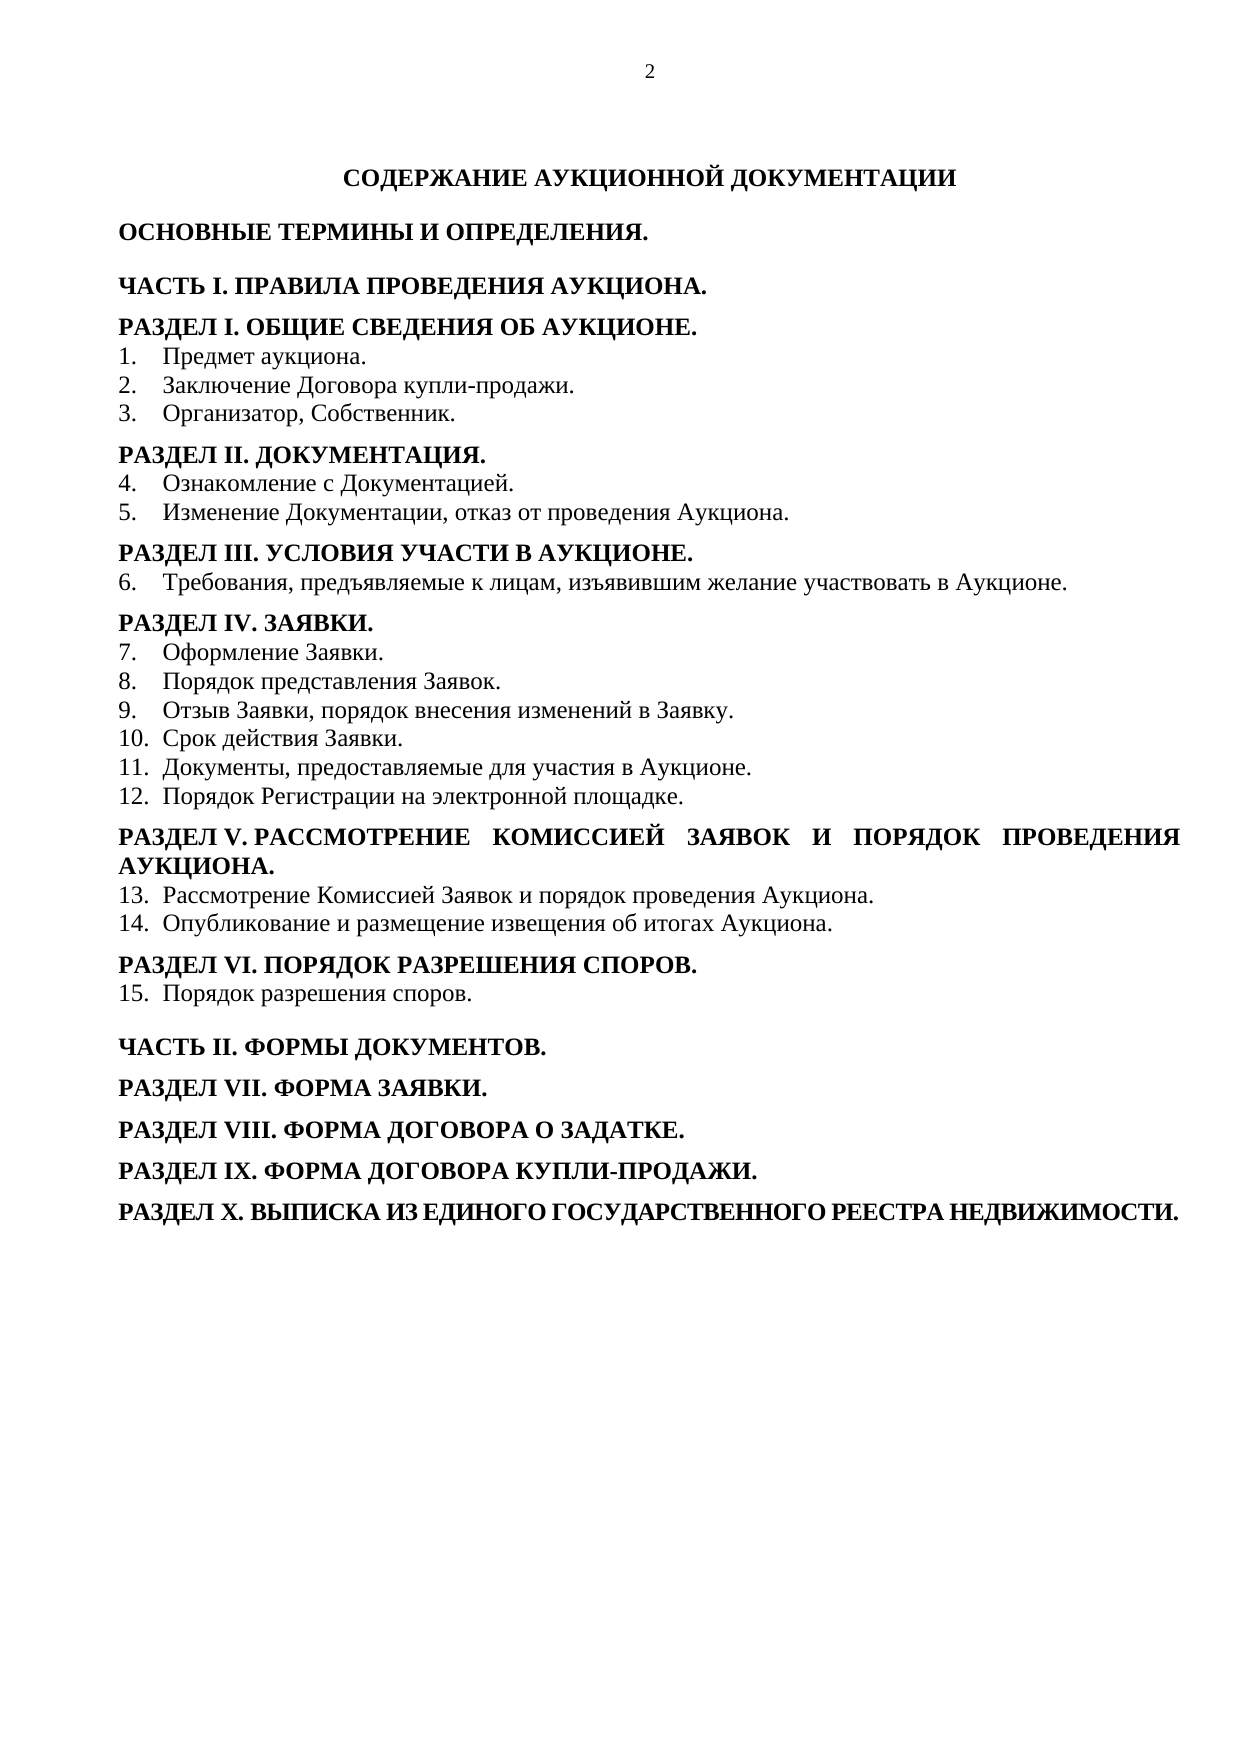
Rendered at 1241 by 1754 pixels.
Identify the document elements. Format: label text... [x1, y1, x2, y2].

text ЧАСТЬ II. ФОРМЫ ДОКУМЕНТОВ. [118, 1032, 1181, 1061]
list Опубликование и размещение извещения об итогах Аукциона. [118, 908, 1181, 937]
text РАЗДЕЛ VIII. ФОРМА ДОГОВОРА О ЗАДАТКЕ. [118, 1115, 1181, 1143]
list Документы, предоставляемые для участия в Аукционе. [118, 752, 1181, 781]
text РАЗДЕЛ VII. ФОРМА ЗАЯВКИ. [118, 1073, 1181, 1102]
list Изменение Документации, отказ от проведения Аукциона. [118, 497, 1181, 526]
list Порядок разрешения споров. [118, 978, 1181, 1007]
text РАЗДЕЛ V. РАССМОТРЕНИЕ КОМИССИЕЙ ЗАЯВОК И ПОРЯДОК ПРОВЕДЕНИЯ АУКЦИОНА. [118, 822, 1181, 880]
text РАЗДЕЛ VI. ПОРЯДОК РАЗРЕШЕНИЯ СПОРОВ. [118, 950, 1181, 978]
list Организатор, Собственник. [118, 398, 1181, 427]
text РАЗДЕЛ IV. ЗАЯВКИ. [118, 608, 1181, 637]
text ОСНОВНЫЕ ТЕРМИНЫ И ОПРЕДЕЛЕНИЯ. [118, 217, 1181, 246]
list Порядок представления Заявок. [118, 666, 1181, 695]
list Порядок Регистрации на электронной площадке. [118, 781, 1181, 810]
text РАЗДЕЛ I. ОБЩИЕ СВЕДЕНИЯ ОБ АУКЦИОНЕ. [118, 312, 1181, 341]
text РАЗДЕЛ III. УСЛОВИЯ УЧАСТИ В АУКЦИОНЕ. [118, 538, 1181, 567]
list Оформление Заявки. [118, 637, 1181, 666]
list Заключение Договора купли-продажи. [118, 370, 1181, 398]
list Рассмотрение Комиссией Заявок и порядок проведения Аукциона. [118, 880, 1181, 908]
list Срок действия Заявки. [118, 723, 1181, 752]
list Предмет аукциона. [118, 341, 1181, 370]
list Отзыв Заявки, порядок внесения изменений в Заявку. [118, 695, 1181, 723]
list Ознакомление с Документацией. [118, 468, 1181, 497]
text РАЗДЕЛ II. ДОКУМЕНТАЦИЯ. [118, 440, 1181, 468]
text СОДЕРЖАНИЕ АУКЦИОННОЙ ДОКУМЕНТАЦИИ [118, 163, 1181, 192]
text ЧАСТЬ I. ПРАВИЛА ПРОВЕДЕНИЯ АУКЦИОНА. [118, 271, 1181, 300]
text РАЗДЕЛ IX. ФОРМА ДОГОВОРА КУПЛИ-ПРОДАЖИ. [118, 1156, 1181, 1185]
text РАЗДЕЛ Х. ВЫПИСКА ИЗ ЕДИНОГО ГОСУДАРСТВЕННОГО РЕЕСТРА НЕДВИЖИМОСТИ. [118, 1197, 1181, 1226]
list Требования, предъявляемые к лицам, изъявившим желание участвовать в Аукционе. [118, 567, 1181, 596]
